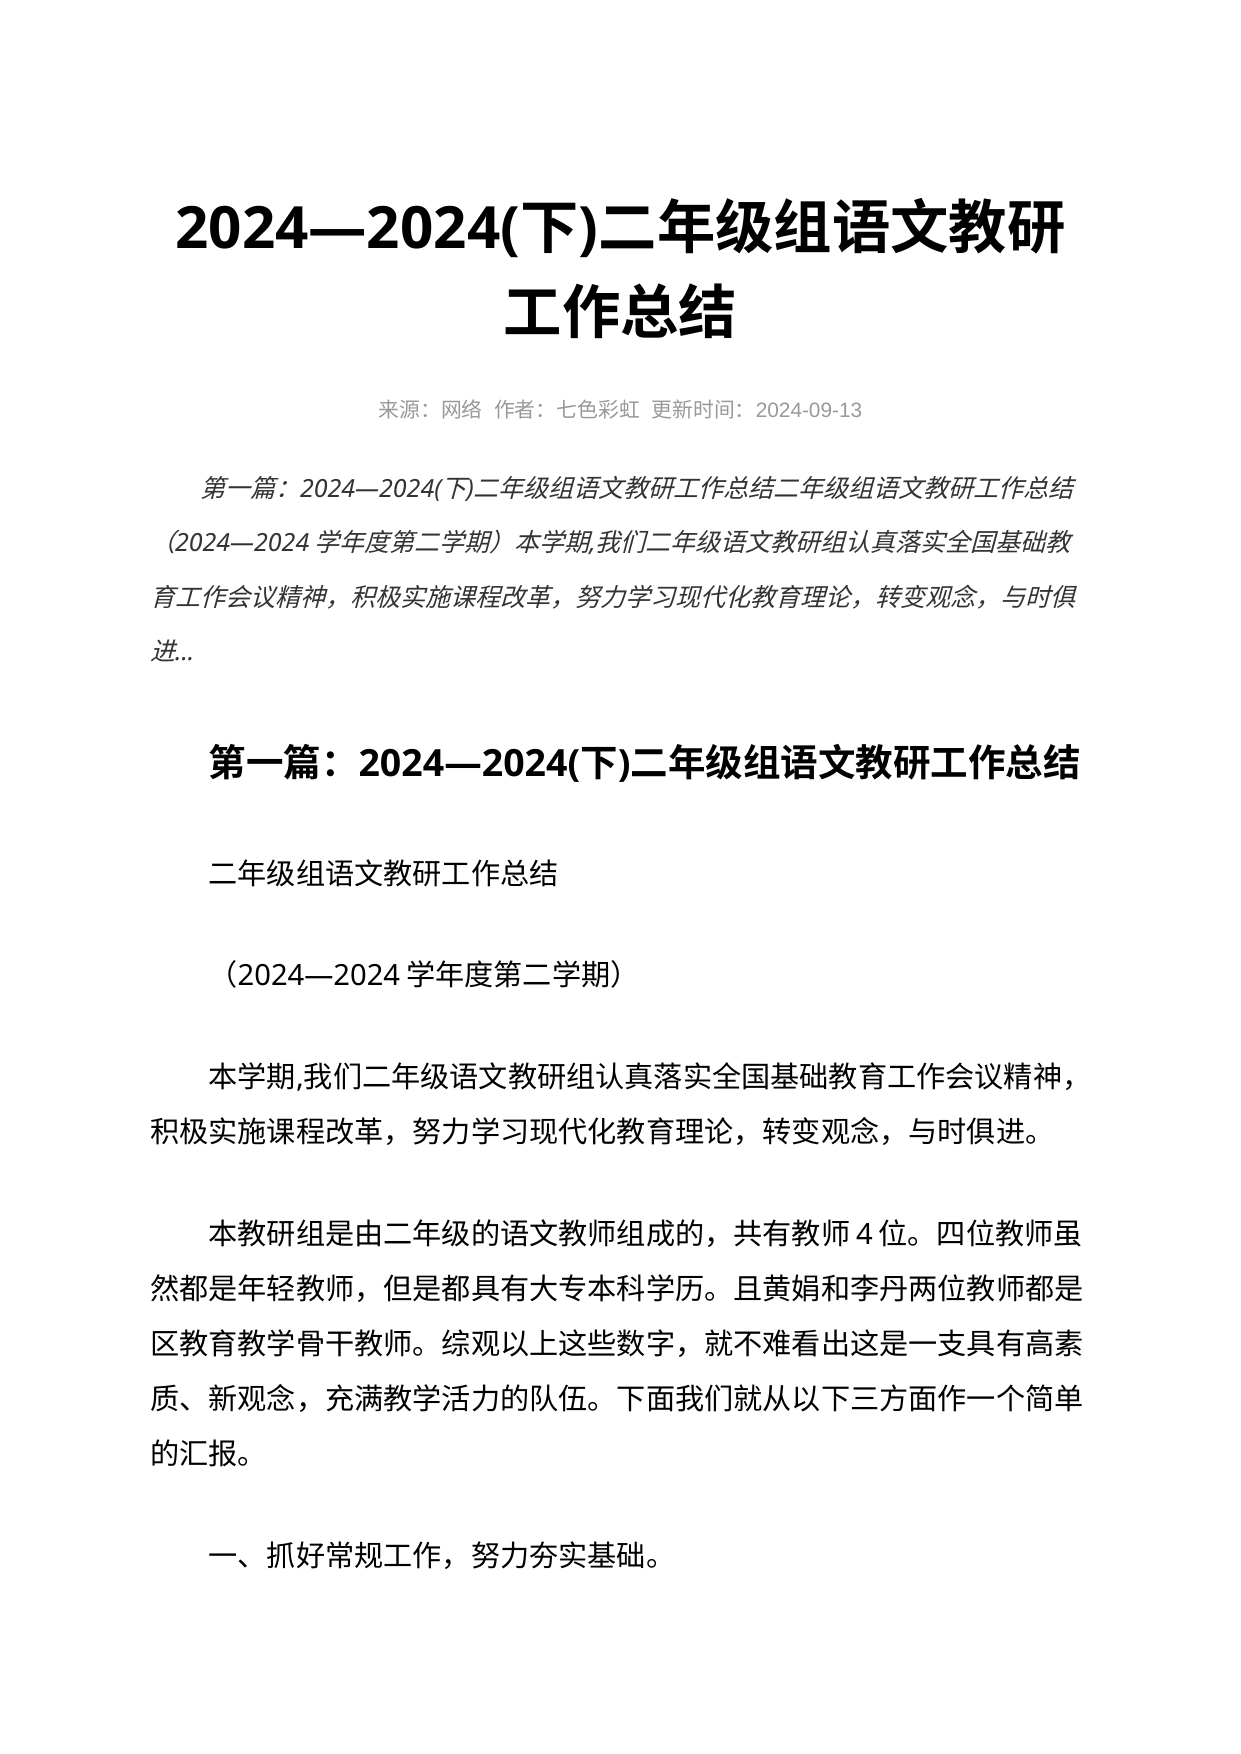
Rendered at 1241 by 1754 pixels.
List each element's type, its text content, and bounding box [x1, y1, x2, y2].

text 来源：网络 作者：七色彩虹 更新时间：2024-09-13 [150, 397, 1090, 421]
text 本学期,我们二年级语文教研组认真落实全国基础教育工作会议精神，积极实施课程改革，努力学习现代化教育理论，转变观念，与时俱进。 [150, 1054, 1090, 1151]
text 第一篇：2024—2024(下)二年级组语文教研工作总结二年级组语文教研工作总结（2024—2024学年度第二学期）本学期,我们二年级语文教研组认真落实全国基础教育工作会议精神，积极实施课程改革，努力学习现代化教育理论，转变观念，与时俱进... [150, 468, 1090, 668]
text 本教研组是由二年级的语文教师组成的，共有教师4位。四位教师虽然都是年轻教师，但是都具有大专本科学历。且黄娟和李丹两位教师都是区教育教学骨干教师。综观以上这些数字，就不难看出这是一支具有高素质、新观念，充满教学活力的队伍。下面我们就从以下三方面作一个简单的汇报。 [150, 1211, 1090, 1473]
text （2024—2024学年度第二学期） [150, 952, 1090, 994]
subtitle 2024—2024(下)二年级组语文教研工作总结 [150, 181, 1090, 351]
text 一、抓好常规工作，努力夯实基础。 [150, 1532, 1090, 1574]
text 第一篇：2024—2024(下)二年级组语文教研工作总结 [150, 733, 1090, 787]
text 二年级组语文教研工作总结 [150, 850, 1090, 892]
